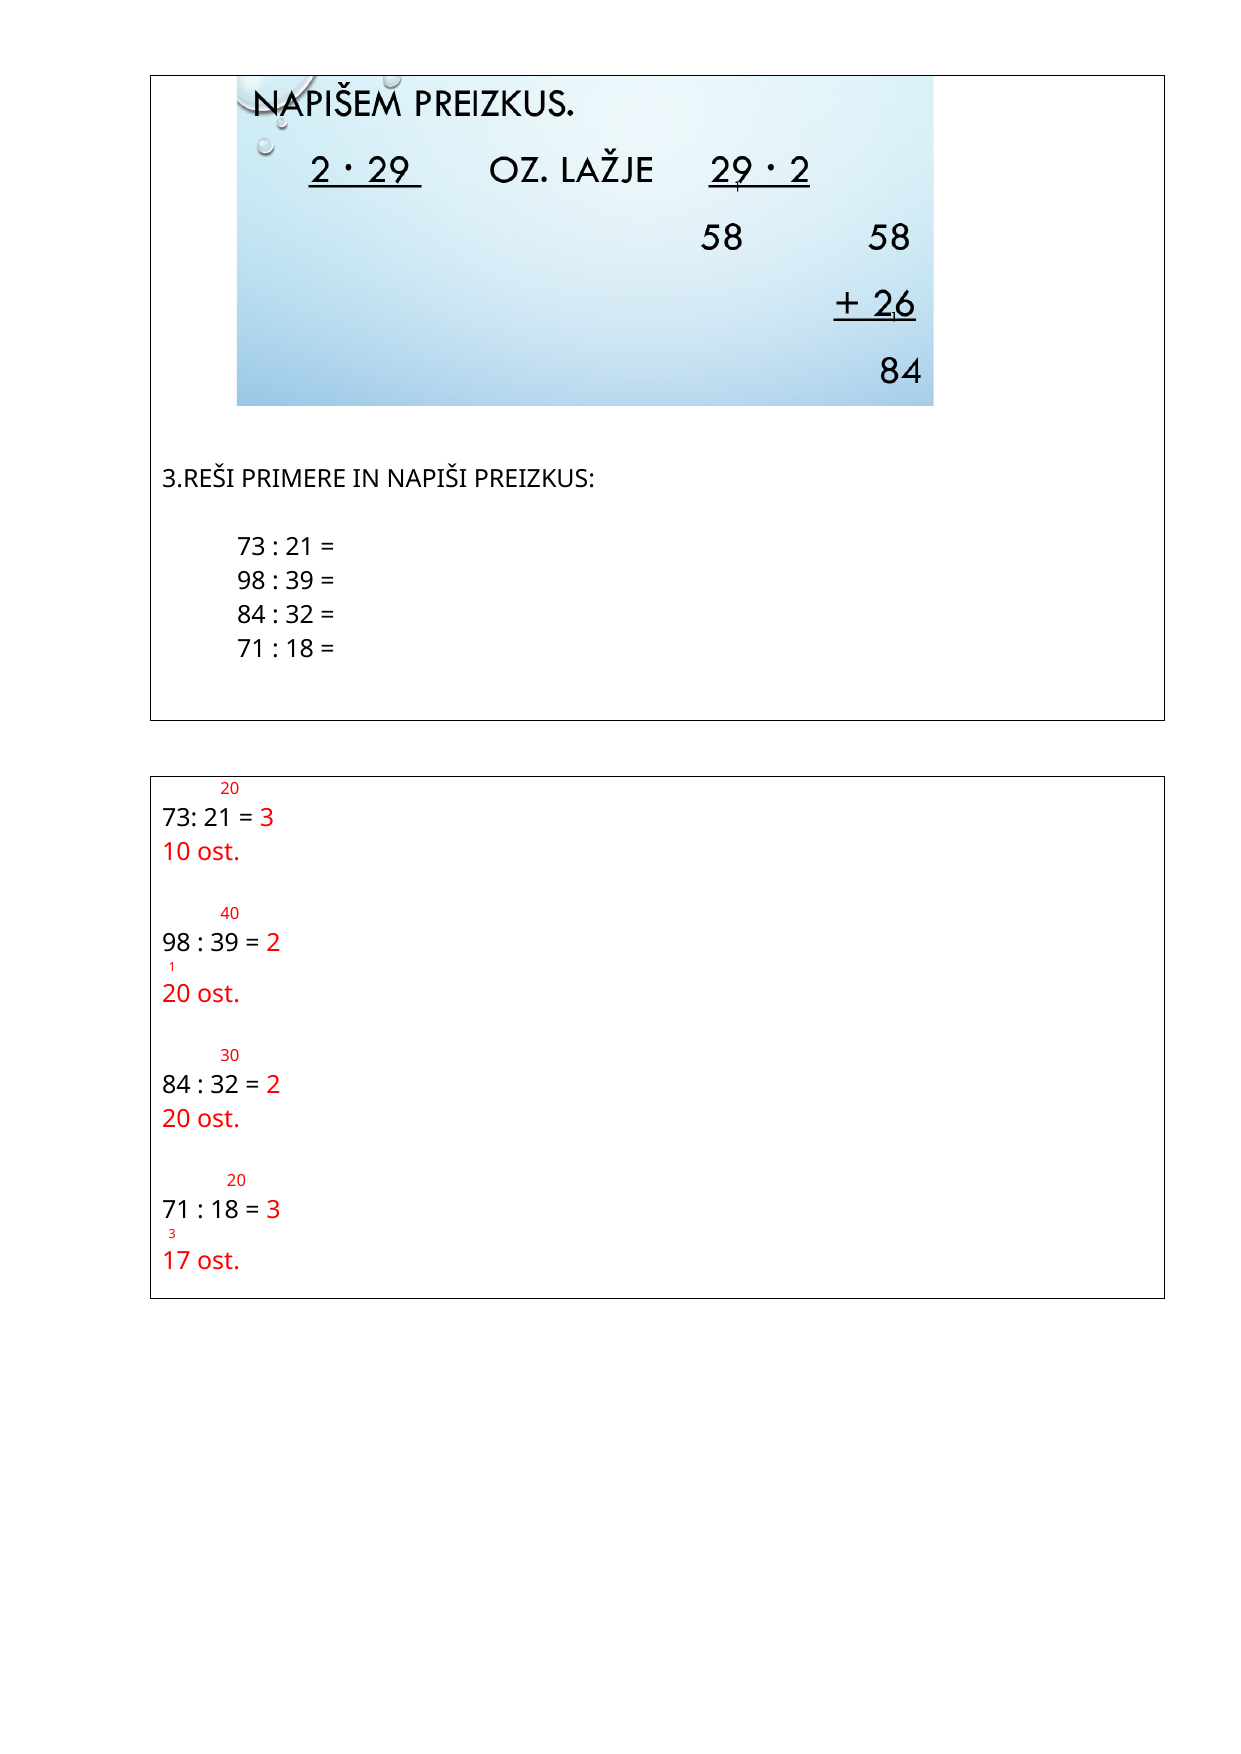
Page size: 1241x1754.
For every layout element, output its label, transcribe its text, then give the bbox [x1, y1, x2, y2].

table_header 20 73: 21 = 3 10 ost. 40 98 : 39 = 2 1 20 ost. 30 84 : 32 = 2 20 ost. 20 71 : 18 = 3 3 17 ost. [151, 777, 1164, 1297]
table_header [151, 76, 1164, 720]
picture [236, 76, 934, 406]
